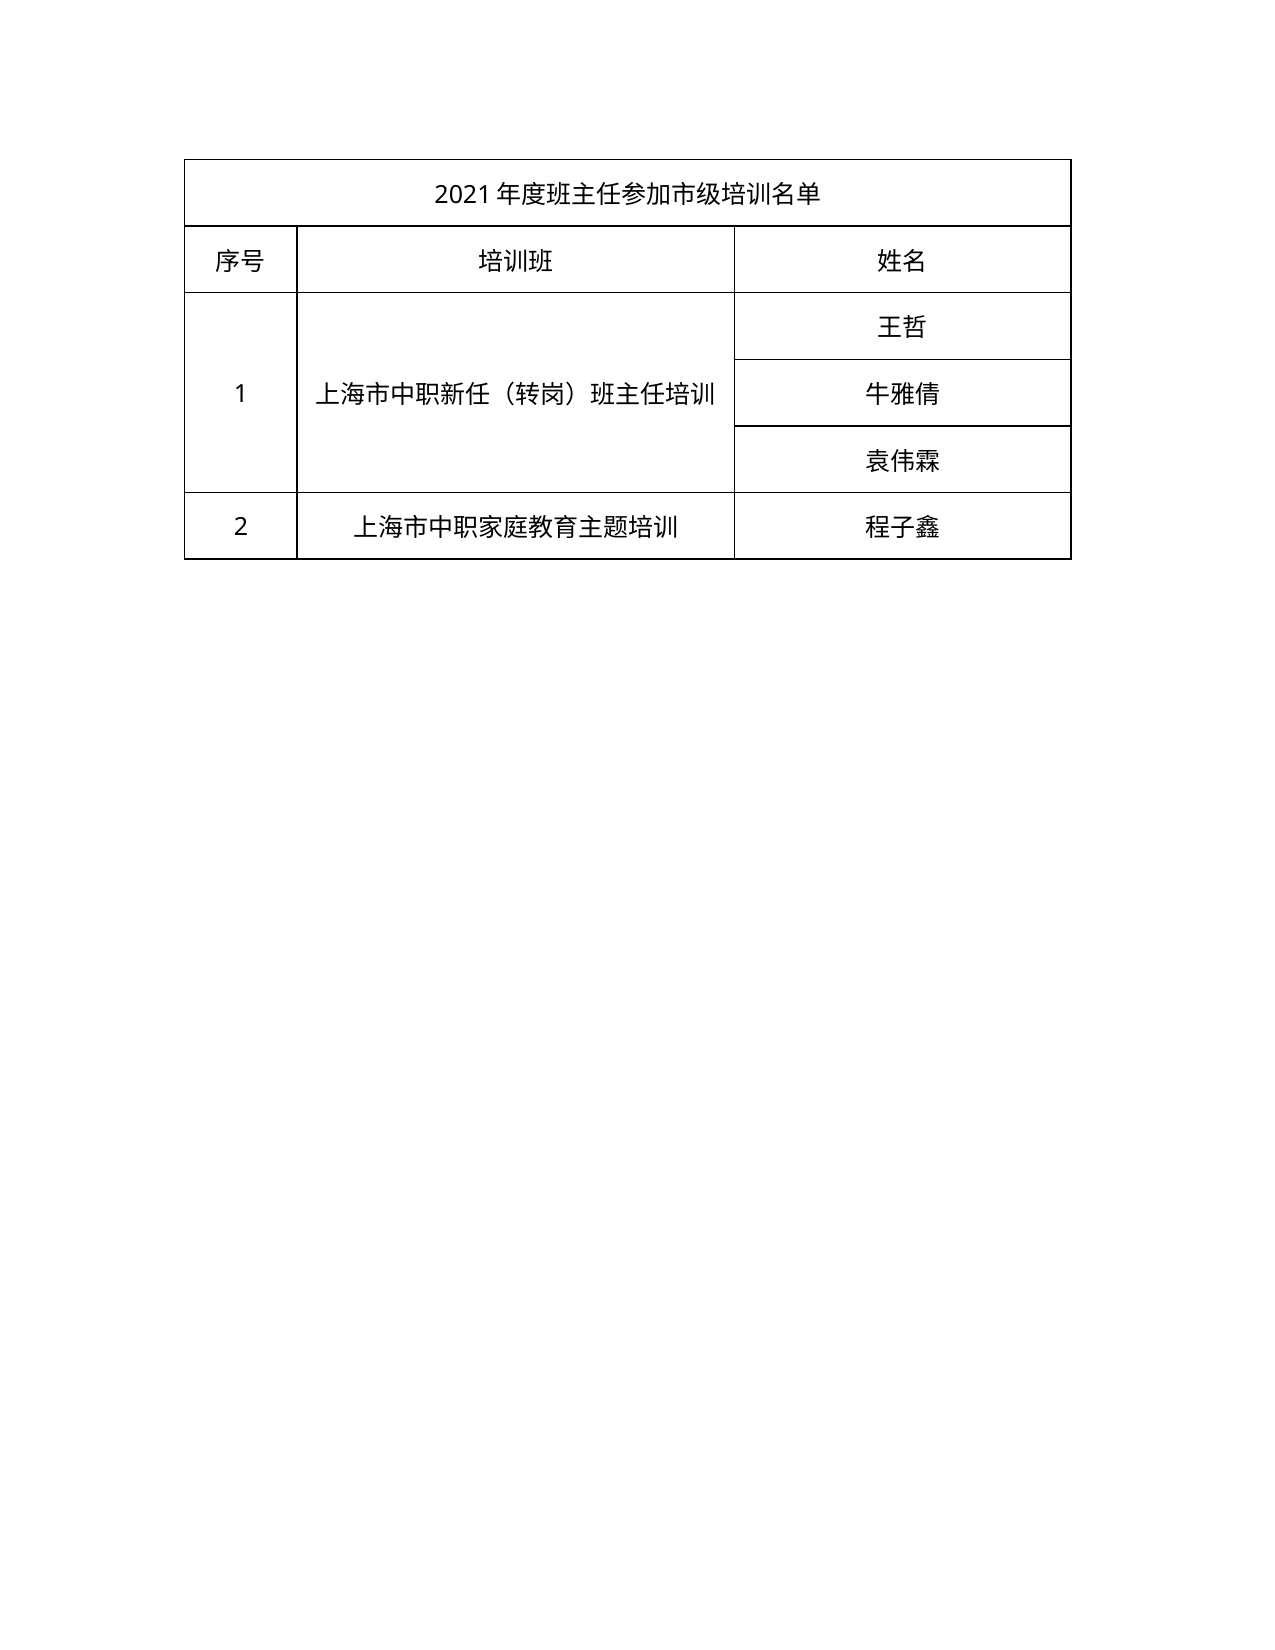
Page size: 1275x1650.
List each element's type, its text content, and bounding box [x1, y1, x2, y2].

table_cell 上海市中职家庭教育主题培训 [298, 493, 734, 558]
table_header 2021年度班主任参加市级培训名单 [185, 160, 1070, 225]
table_cell 姓名 [735, 227, 1070, 292]
table_cell 序号 [185, 227, 296, 292]
table_cell 上海市中职新任（转岗）班主任培训 [298, 293, 734, 492]
table_cell 袁伟霖 [735, 427, 1070, 492]
table_cell 培训班 [298, 227, 734, 292]
table_cell 牛雅倩 [735, 360, 1070, 425]
table_cell 1 [185, 293, 296, 492]
table_cell 王哲 [735, 293, 1070, 358]
table_cell 2 [185, 493, 296, 558]
table_cell 程子鑫 [735, 493, 1070, 558]
